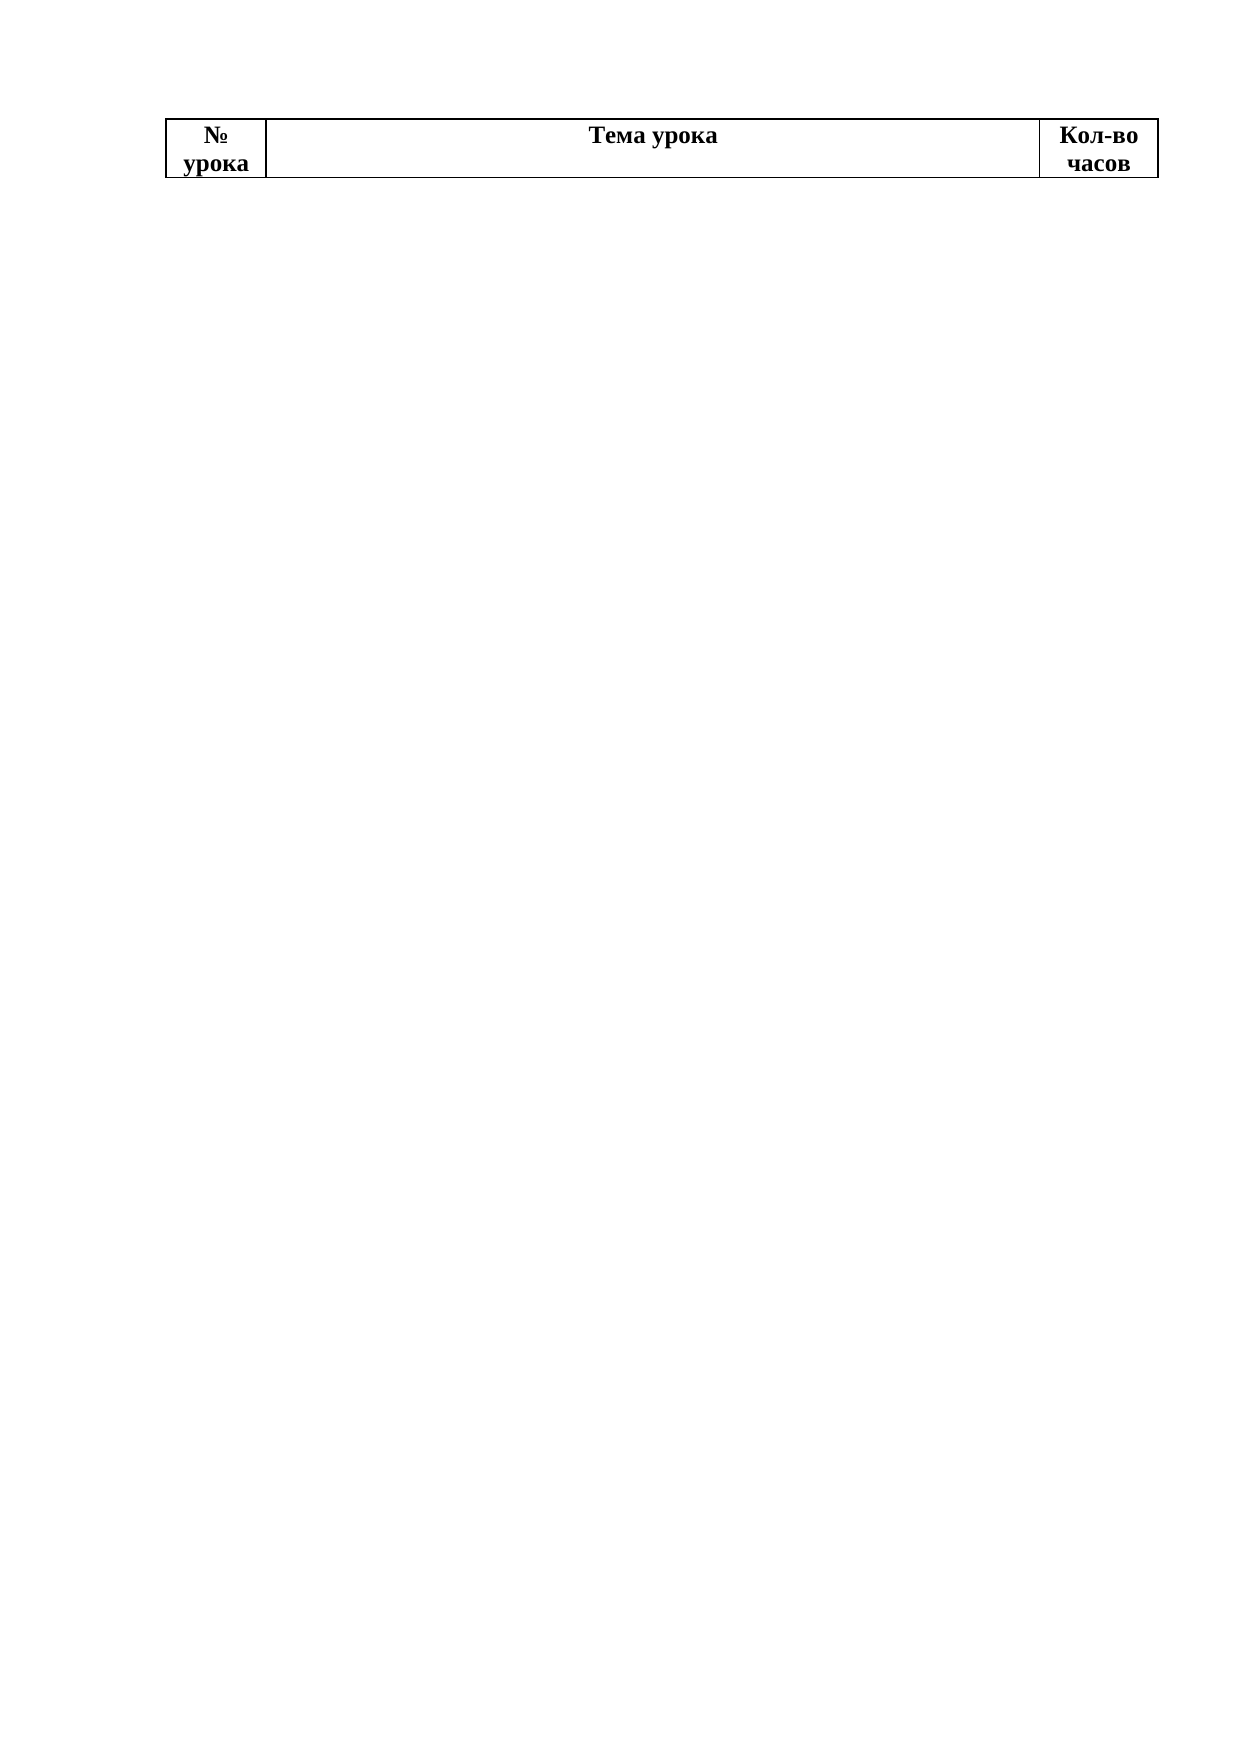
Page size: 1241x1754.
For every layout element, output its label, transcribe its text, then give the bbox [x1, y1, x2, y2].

table_header № урока [167, 120, 265, 177]
table_header Тема урока [267, 120, 1039, 177]
table_header Кол-во часов [1040, 120, 1157, 177]
